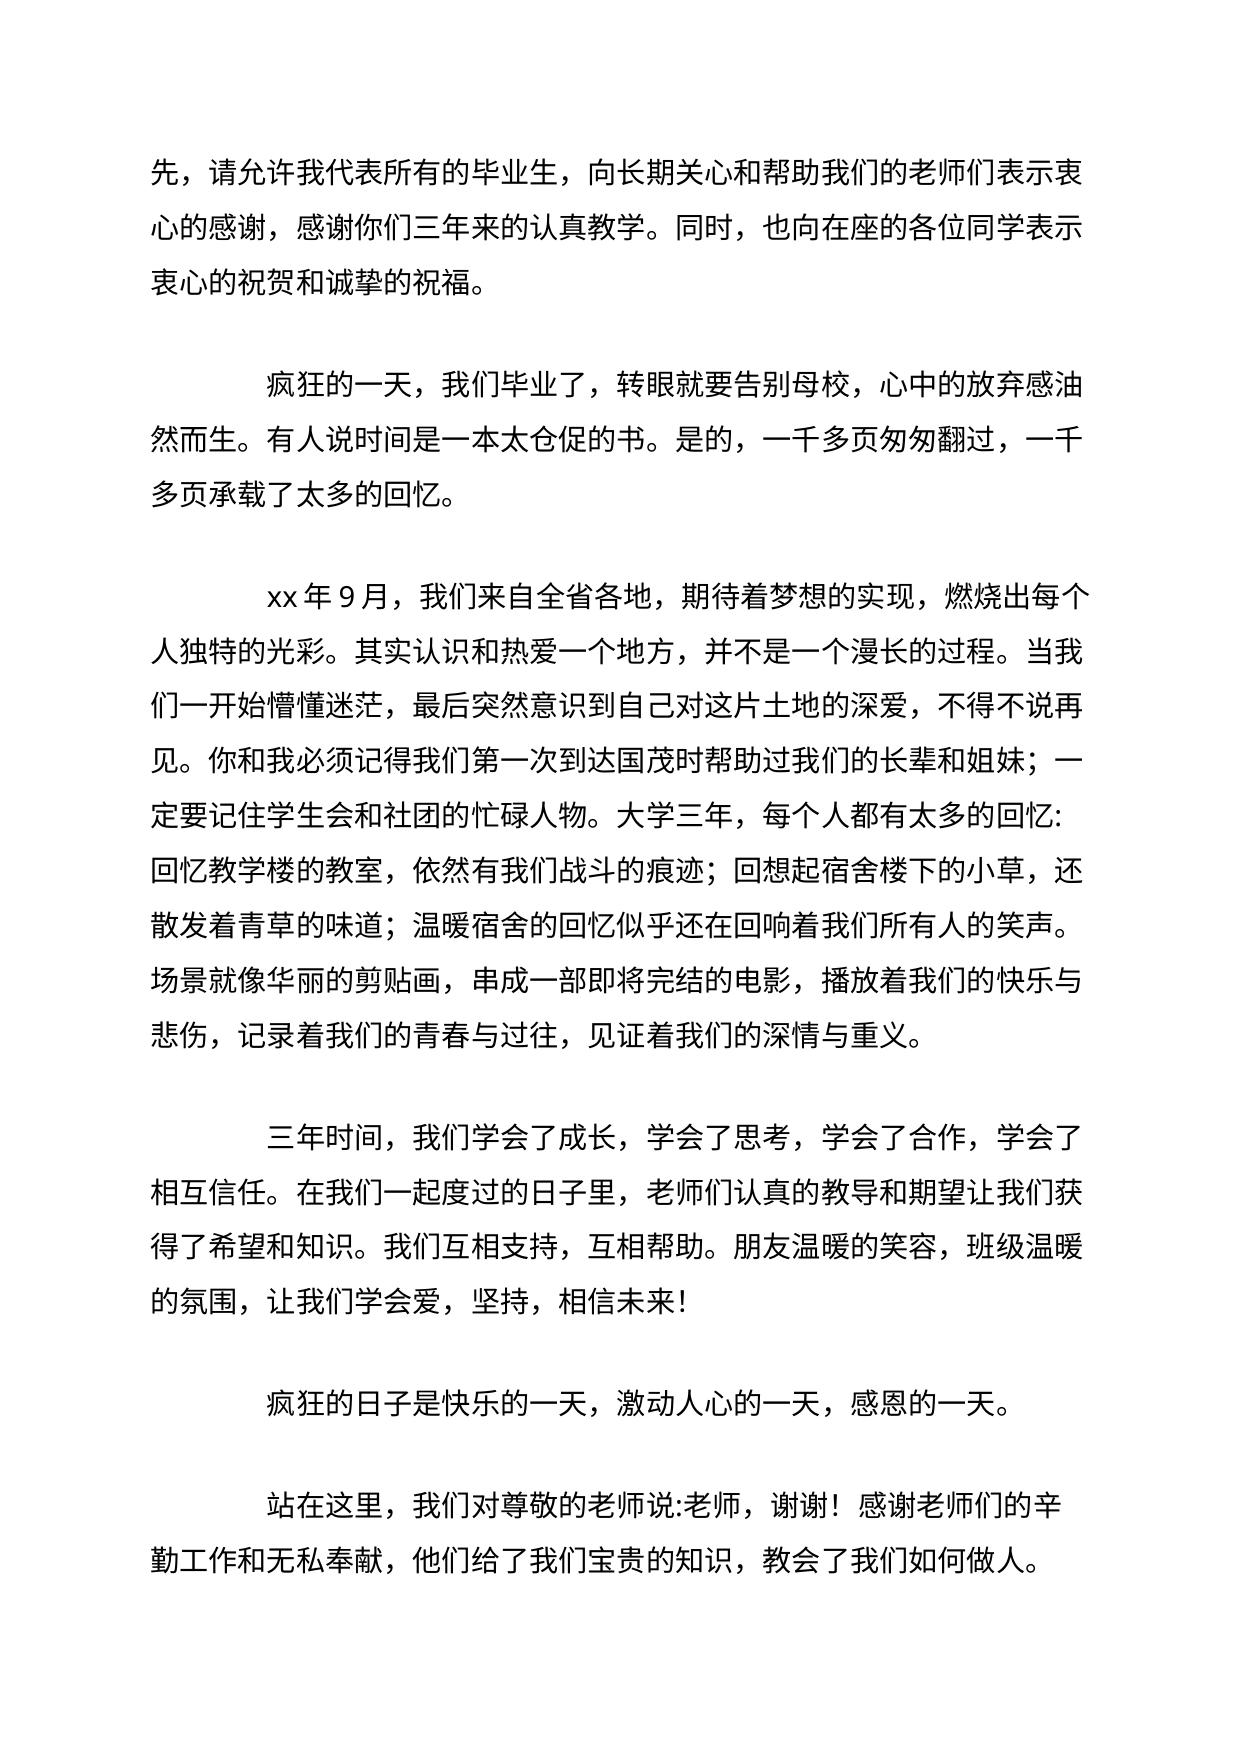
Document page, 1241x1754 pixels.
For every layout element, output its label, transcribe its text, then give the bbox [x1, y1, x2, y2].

text xx年9月，我们来自全省各地，期待着梦想的实现，燃烧出每个人独特的光彩。其实认识和热爱一个地方，并不是一个漫长的过程。当我们一开始懵懂迷茫，最后突然意识到自己对这片土地的深爱，不得不说再见。你和我必须记得我们第一次到达国茂时帮助过我们的长辈和姐妹；一定要记住学生会和社团的忙碌人物。大学三年，每个人都有太多的回忆:回忆教学楼的教室，依然有我们战斗的痕迹；回想起宿舍楼下的小草，还散发着青草的味道；温暖宿舍的回忆似乎还在回响着我们所有人的笑声。场景就像华丽的剪贴画，串成一部即将完结的电影，播放着我们的快乐与悲伤，记录着我们的青春与过往，见证着我们的深情与重义。 [150, 573, 1090, 1055]
text 疯狂的一天，我们毕业了，转眼就要告别母校，心中的放弃感油然而生。有人说时间是一本太仓促的书。是的，一千多页匆匆翻过，一千多页承载了太多的回忆。 [150, 362, 1090, 514]
text 疯狂的日子是快乐的一天，激动人心的一天，感恩的一天。 [150, 1381, 1090, 1423]
text 站在这里，我们对尊敬的老师说:老师，谢谢！感谢老师们的辛勤工作和无私奉献，他们给了我们宝贵的知识，教会了我们如何做人。 [150, 1482, 1090, 1580]
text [150, 150, 1090, 302]
text 三年时间，我们学会了成长，学会了思考，学会了合作，学会了相互信任。在我们一起度过的日子里，老师们认真的教导和期望让我们获得了希望和知识。我们互相支持，互相帮助。朋友温暖的笑容，班级温暖的氛围，让我们学会爱，坚持，相信未来！ [150, 1114, 1090, 1321]
